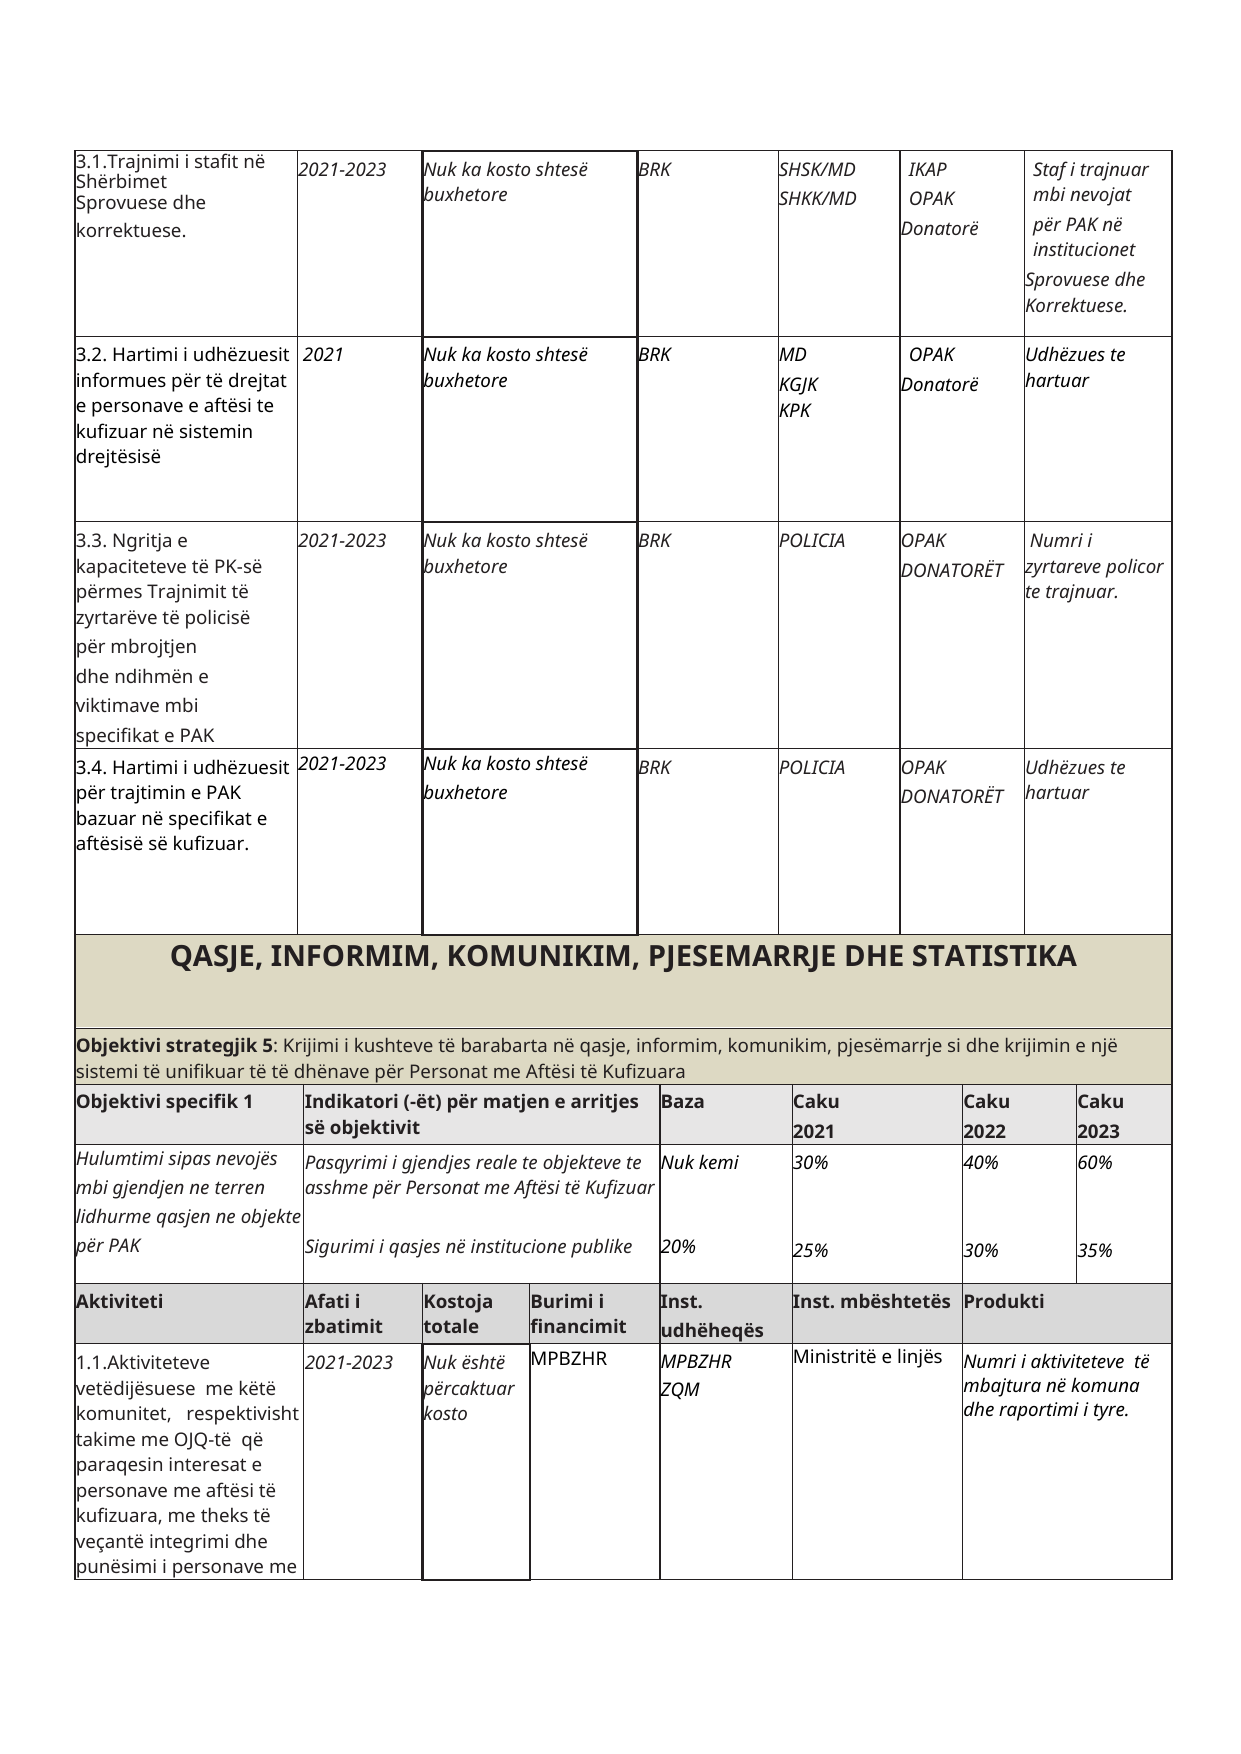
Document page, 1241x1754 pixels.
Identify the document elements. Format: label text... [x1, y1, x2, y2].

table_cell 30% 25% [793, 1145, 962, 1283]
table_cell 2021-2023 [298, 151, 421, 336]
table_cell Kostoja totale [423, 1284, 529, 1343]
table_cell Udhëzues te hartuar [1025, 749, 1171, 933]
table_cell 2021-2023 [298, 749, 421, 933]
table_cell 2021-2023 [304, 1344, 421, 1579]
table_cell Hulumtimi sipas nevojës mbi gjendjen ne terren lidhurme qasjen ne objekte për PAK [76, 1145, 303, 1283]
table_cell Nuk ka kosto shtesë buxhetore [424, 523, 636, 748]
table_cell Burimi i financimit [530, 1284, 659, 1343]
table_cell Nuk ka kosto shtesë buxhetore [424, 152, 636, 336]
table_cell MD KGJK KPK [779, 337, 899, 521]
table_cell QASJE, INFORMIM, KOMUNIKIM, PJESEMARRJE DHE STATISTIKA [76, 935, 1171, 1027]
table_cell Objektivi strategjik 5: Krijimi i kushteve të barabarta në qasje, informim, komunikim, pjesëmarrje si dhe krijimin e një sistemi të unifikuar të të dhënave për Personat me Aftësi të Kufizuara [76, 1029, 1171, 1084]
table_cell Inst. udhëheqës [661, 1284, 792, 1343]
table_cell 60% 35% [1077, 1145, 1171, 1283]
table_cell Staf i trajnuar mbi nevojat për PAK në institucionet Sprovuese dhe Korrektuese. [1025, 151, 1171, 336]
table_cell BRK [639, 522, 778, 748]
table_cell 40% 30% [963, 1145, 1076, 1283]
table_cell SHSK/MD SHKK/MD [779, 151, 899, 336]
table_cell MPBZHR [531, 1344, 659, 1579]
table_cell Caku 2022 [963, 1085, 1076, 1144]
table_cell Pasqyrimi i gjendjes reale te objekteve te asshme për Personat me Aftësi të Kufizuar Sigurimi i qasjes në institucione publike [304, 1145, 659, 1283]
table_cell OPAK DONATORËT [901, 522, 1024, 748]
table_cell OPAK DONATORËT [901, 749, 1024, 933]
table_cell BRK [639, 337, 778, 521]
table_cell BRK [639, 749, 778, 933]
table_cell IKAP OPAK Donatorë [901, 151, 1024, 336]
table_cell Objektivi specifik 1 [76, 1085, 303, 1144]
table_cell BRK [639, 151, 778, 336]
table_cell Caku 2021 [793, 1085, 962, 1144]
table_cell 3.1.Trajnimi i stafit në Shërbimet Sprovuese dhe korrektuese. [76, 151, 297, 336]
table_cell MPBZHR ZQM [661, 1344, 792, 1579]
table_cell Nuk ka kosto shtesë buxhetore [424, 338, 636, 521]
table_cell 3.2. Hartimi i udhëzuesit informues për të drejtat e personave e aftësi te kufizuar në sistemin drejtësisë [76, 337, 297, 521]
table_cell Inst. mbështetës [793, 1284, 962, 1343]
table_cell 3.4. Hartimi i udhëzuesit për trajtimin e PAK bazuar në specifikat e aftësisë së kufizuar. [76, 749, 297, 933]
table_cell Nuk kemi 20% [661, 1145, 792, 1283]
table_cell Baza [661, 1085, 792, 1144]
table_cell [76, 1344, 303, 1579]
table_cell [424, 1345, 529, 1579]
table_cell Udhëzues te hartuar [1025, 337, 1171, 521]
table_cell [963, 1344, 1171, 1579]
table_cell Afati i zbatimit [304, 1284, 422, 1343]
table_cell POLICIA [779, 749, 899, 933]
table_cell Caku 2023 [1077, 1085, 1171, 1144]
table_cell 3.3. Ngritja e kapaciteteve të PK-së përmes Trajnimit të zyrtarëve të policisë për mbrojtjen dhe ndihmën e viktimave mbi specifikat e PAK [76, 522, 297, 748]
table_cell Nuk ka kosto shtesë buxhetore [424, 750, 636, 933]
table_cell 2021-2023 [298, 522, 421, 748]
table_cell Produkti [963, 1284, 1171, 1343]
table_cell Aktiviteti [76, 1284, 303, 1343]
table_cell POLICIA [779, 522, 899, 748]
table_cell OPAK Donatorë [901, 337, 1024, 521]
table_cell Ministritë e linjës [793, 1344, 962, 1579]
table_cell Numri i zyrtareve policor te trajnuar. [1025, 522, 1171, 748]
table_cell 2021 [298, 337, 421, 521]
table_cell Indikatori (-ët) për matjen e arritjes së objektivit [304, 1085, 659, 1144]
